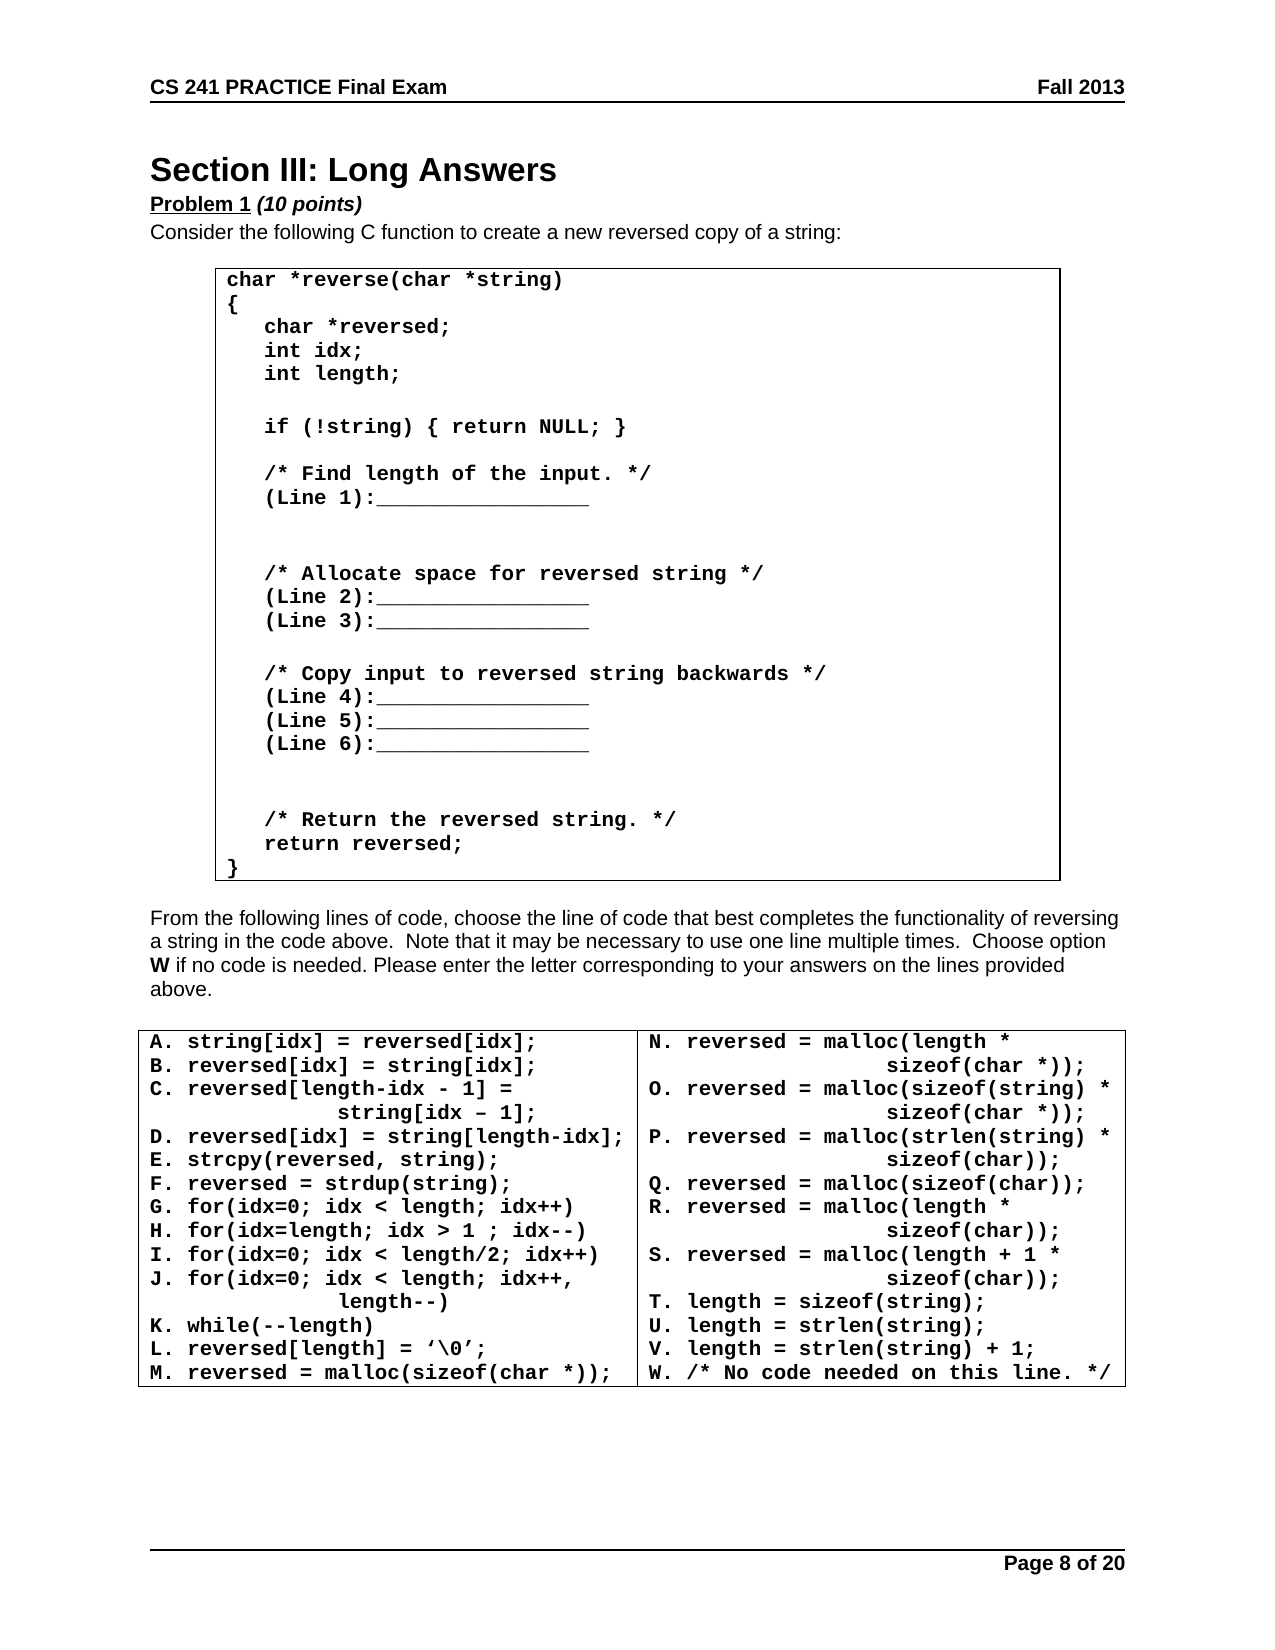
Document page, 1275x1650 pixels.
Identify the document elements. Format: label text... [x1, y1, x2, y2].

text Section III: Long Answers Problem 1 (10 points) Consider the following C function to create a new reversed copy of a string: [150, 150, 1125, 243]
table_header A. string[idx] = reversed[idx]; B. reversed[idx] = string[idx]; C. reversed[length-idx - 1] = string[idx – 1]; D. reversed[idx] = string[length-idx]; E. strcpy(reversed, string); F. reversed = strdup(string); G. for(idx=0; idx < length; idx++) H. for(idx=length; idx > 1 ; idx--) I. for(idx=0; idx < length/2; idx++) J. for(idx=0; idx < length; idx++, length--) K. while(--length) L. reversed[length] = ‘\0’; M. reversed = malloc(sizeof(char *)); [139, 1031, 637, 1386]
text From the following lines of code, choose the line of code that best completes the functionality of reversing a string in the code above. Note that it may be necessary to use one line multiple times. Choose option W if no code is needed. Please enter the letter corresponding to your answers on the lines provided above. [150, 905, 1125, 1030]
table_header char *reverse(char *string) { char *reversed; int idx; int length; if (!string) { return NULL; } /* Find length of the input. */ (Line 1):_________________ /* Allocate space for reversed string */ (Line 2):_________________ (Line 3):_________________ /* Copy input to reversed string backwards */ (Line 4):_________________ (Line 5):_________________ (Line 6):_________________ /* Return the reversed string. */ return reversed; } [216, 269, 1059, 880]
table_header N. reversed = malloc(length * sizeof(char *)); O. reversed = malloc(sizeof(string) * sizeof(char *)); P. reversed = malloc(strlen(string) * sizeof(char)); Q. reversed = malloc(sizeof(char)); R. reversed = malloc(length * sizeof(char)); S. reversed = malloc(length + 1 * sizeof(char)); T. length = sizeof(string); U. length = strlen(string); V. length = strlen(string) + 1; W. /* No code needed on this line. */ [638, 1031, 1125, 1386]
